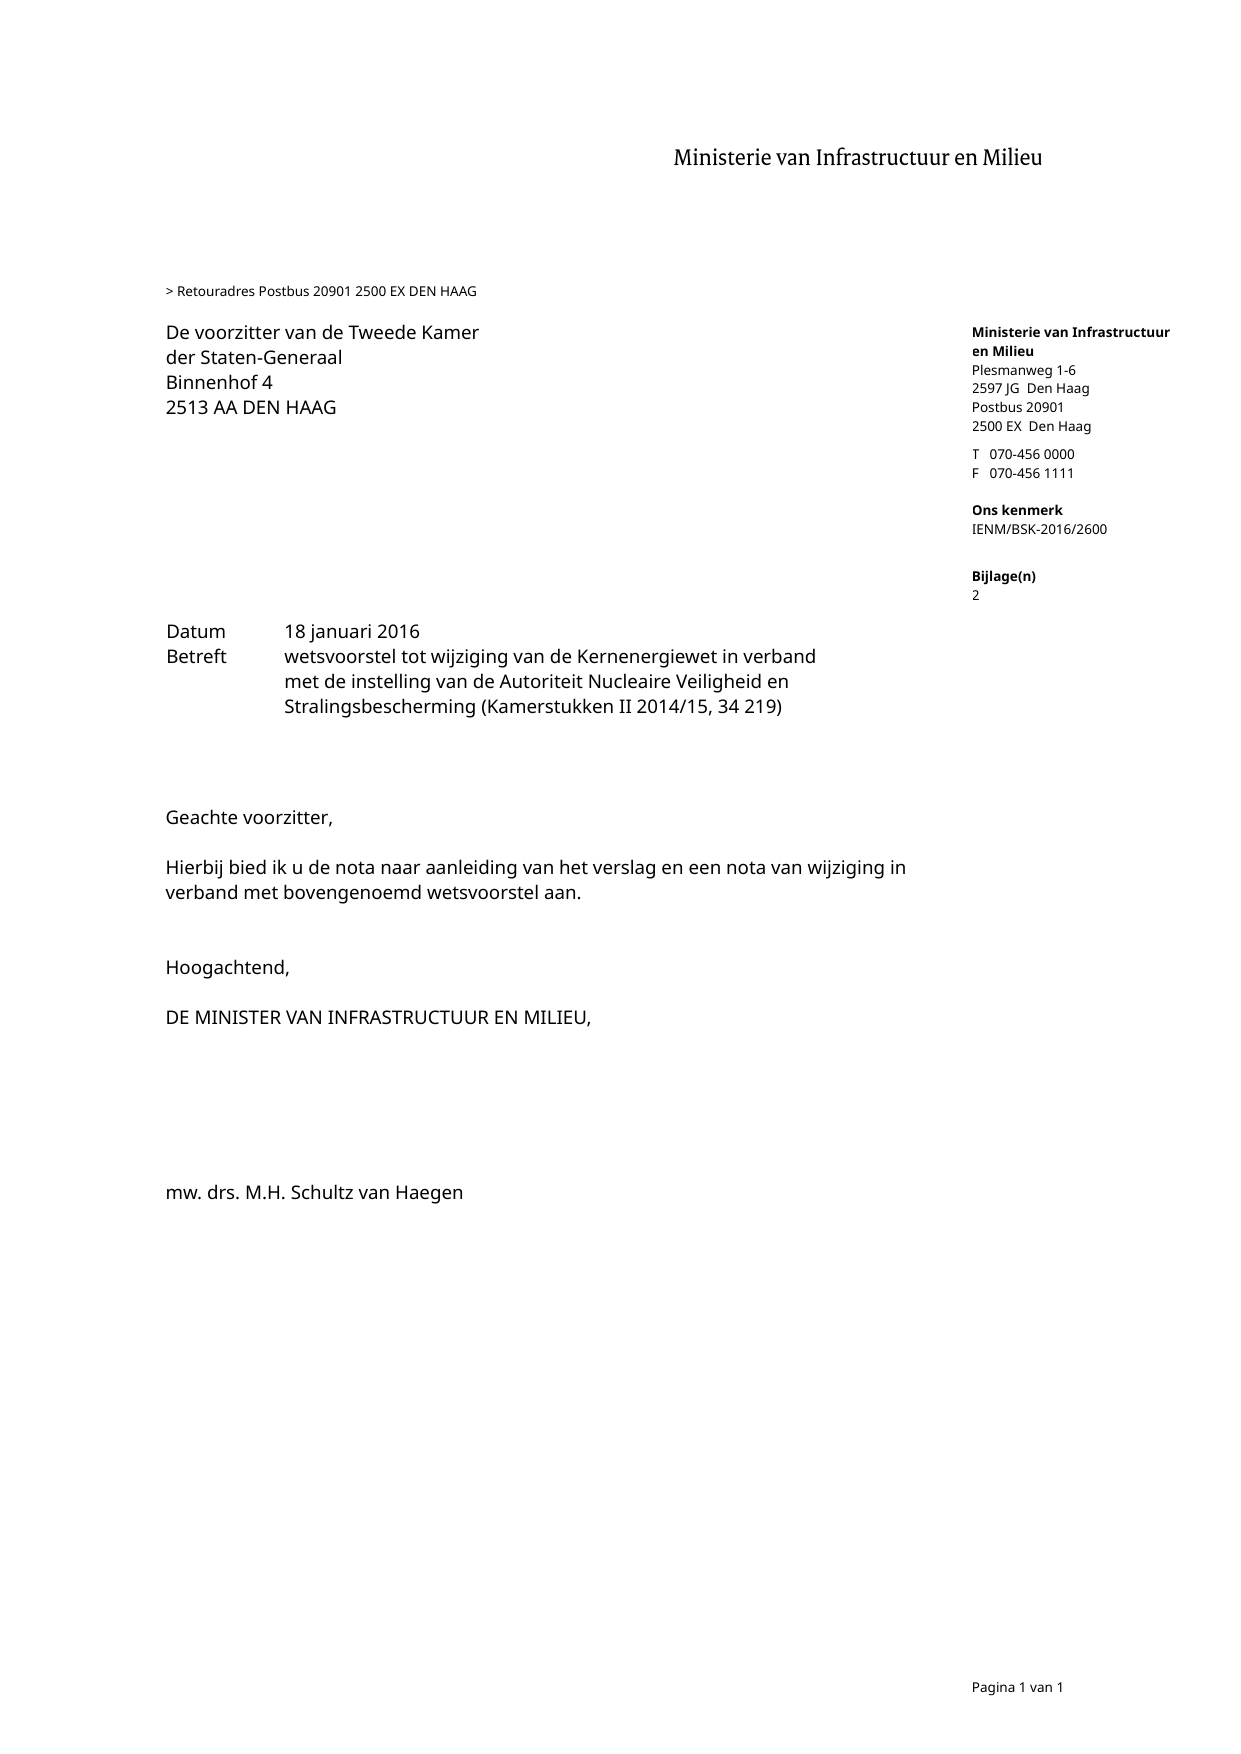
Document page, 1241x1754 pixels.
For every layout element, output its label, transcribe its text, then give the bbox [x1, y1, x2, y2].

text Hierbij bied ik u de nota naar aanleiding van het verslag en een nota van wijziging in verband met bovengenoemd wetsvoorstel aan. [165, 854, 951, 904]
text Geachte voorzitter, [165, 804, 951, 829]
picture [581, 0, 1042, 260]
text DE MINISTER VAN INFRASTRUCTUUR EN MILIEU, mw. drs. M.H. Schultz van Haegen [165, 1004, 951, 1204]
text Hoogachtend, [165, 954, 951, 979]
